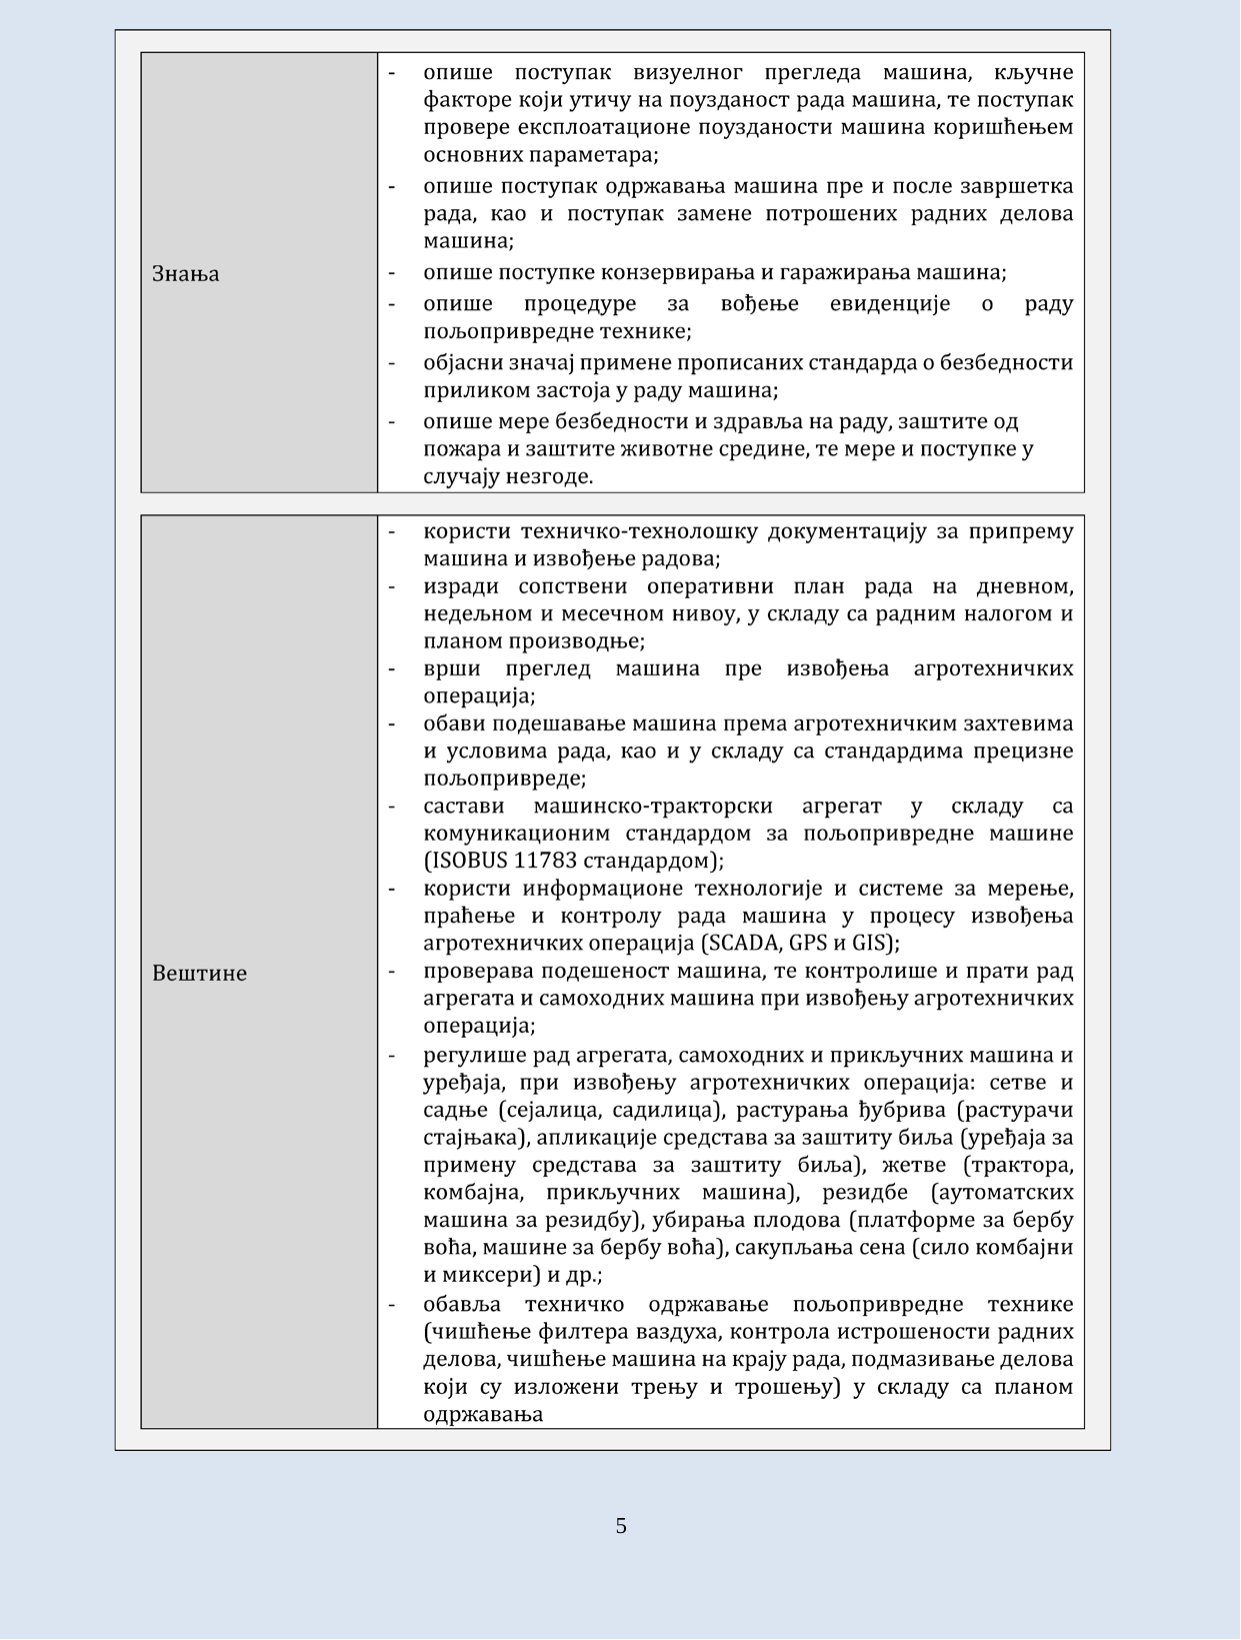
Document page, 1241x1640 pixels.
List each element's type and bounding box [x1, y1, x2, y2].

picture [114, 29, 1112, 1452]
